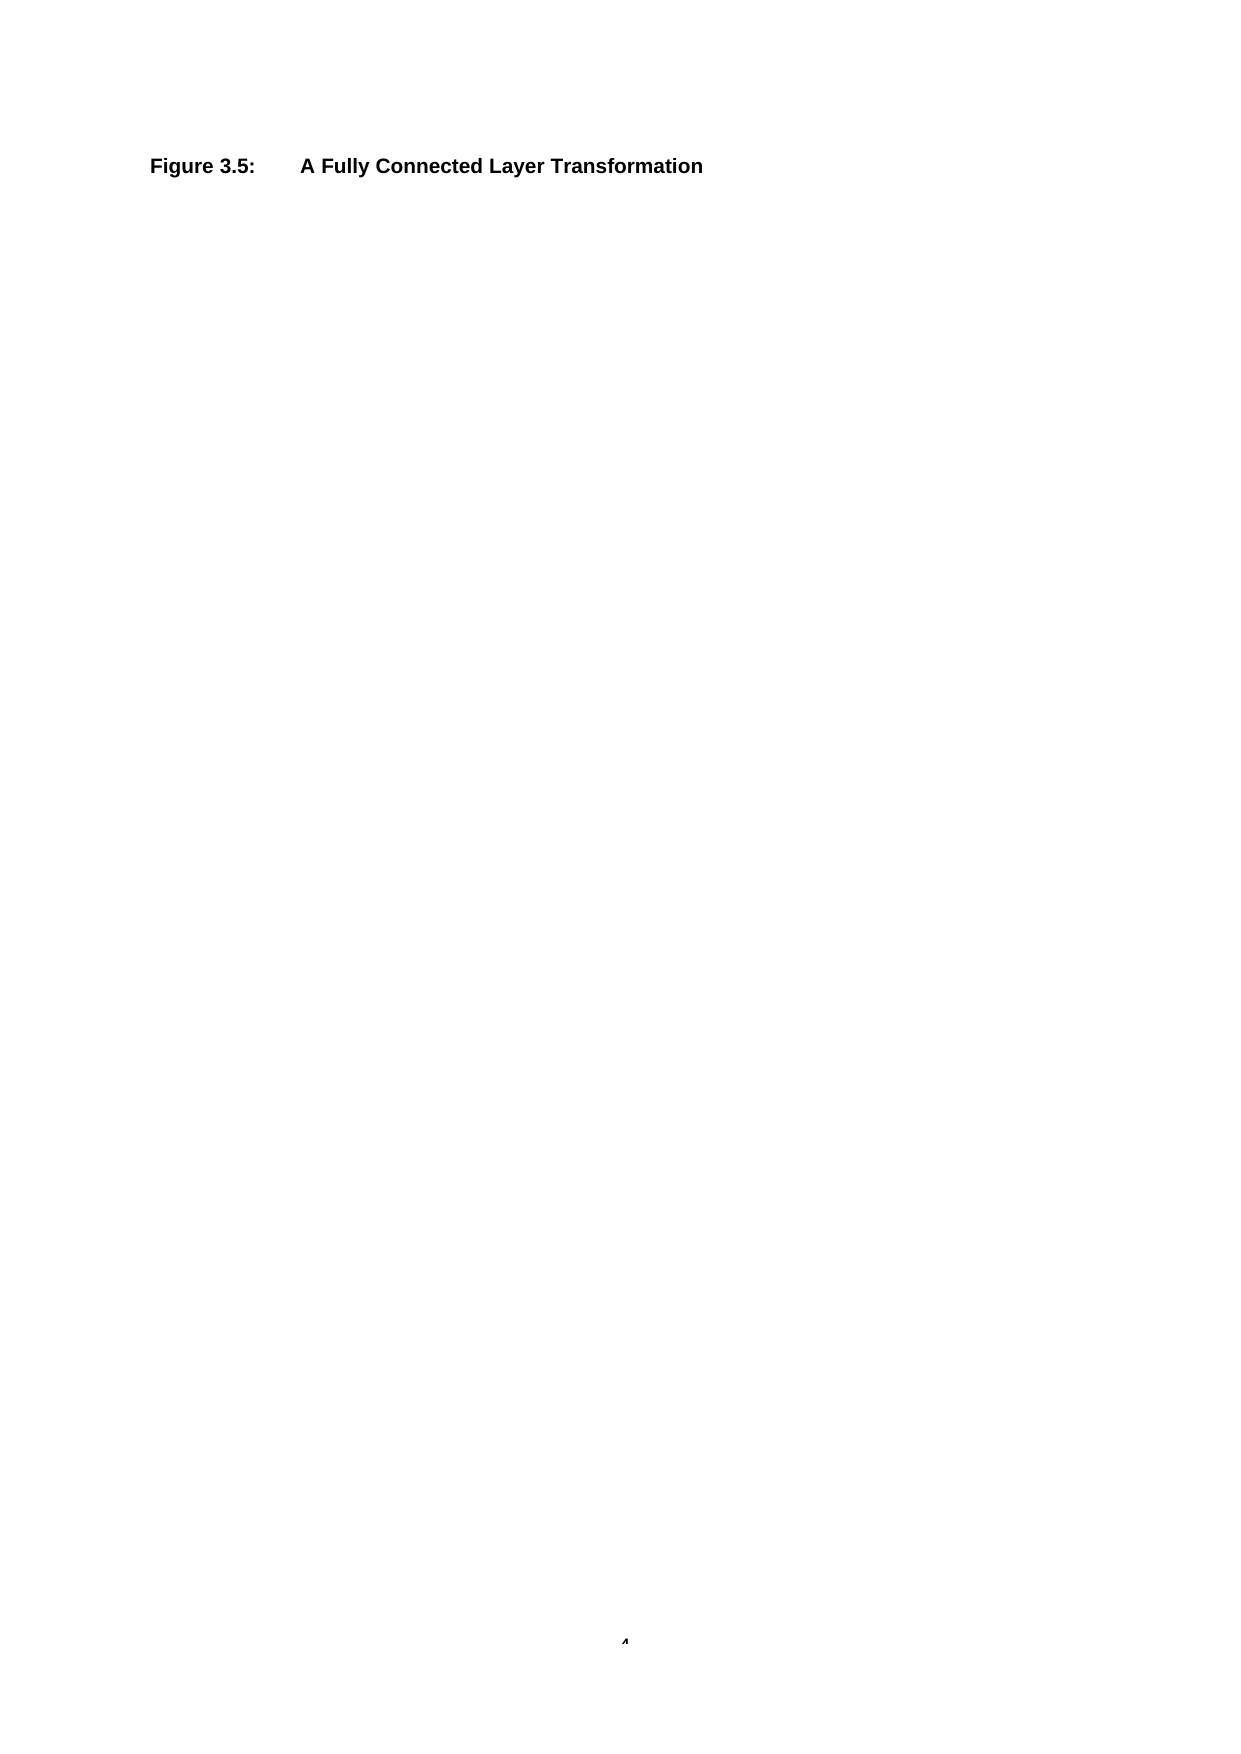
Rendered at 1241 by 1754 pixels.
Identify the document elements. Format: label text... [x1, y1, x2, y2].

text Figure 3.5: A Fully Connected Layer Transformation [150, 154, 1211, 178]
